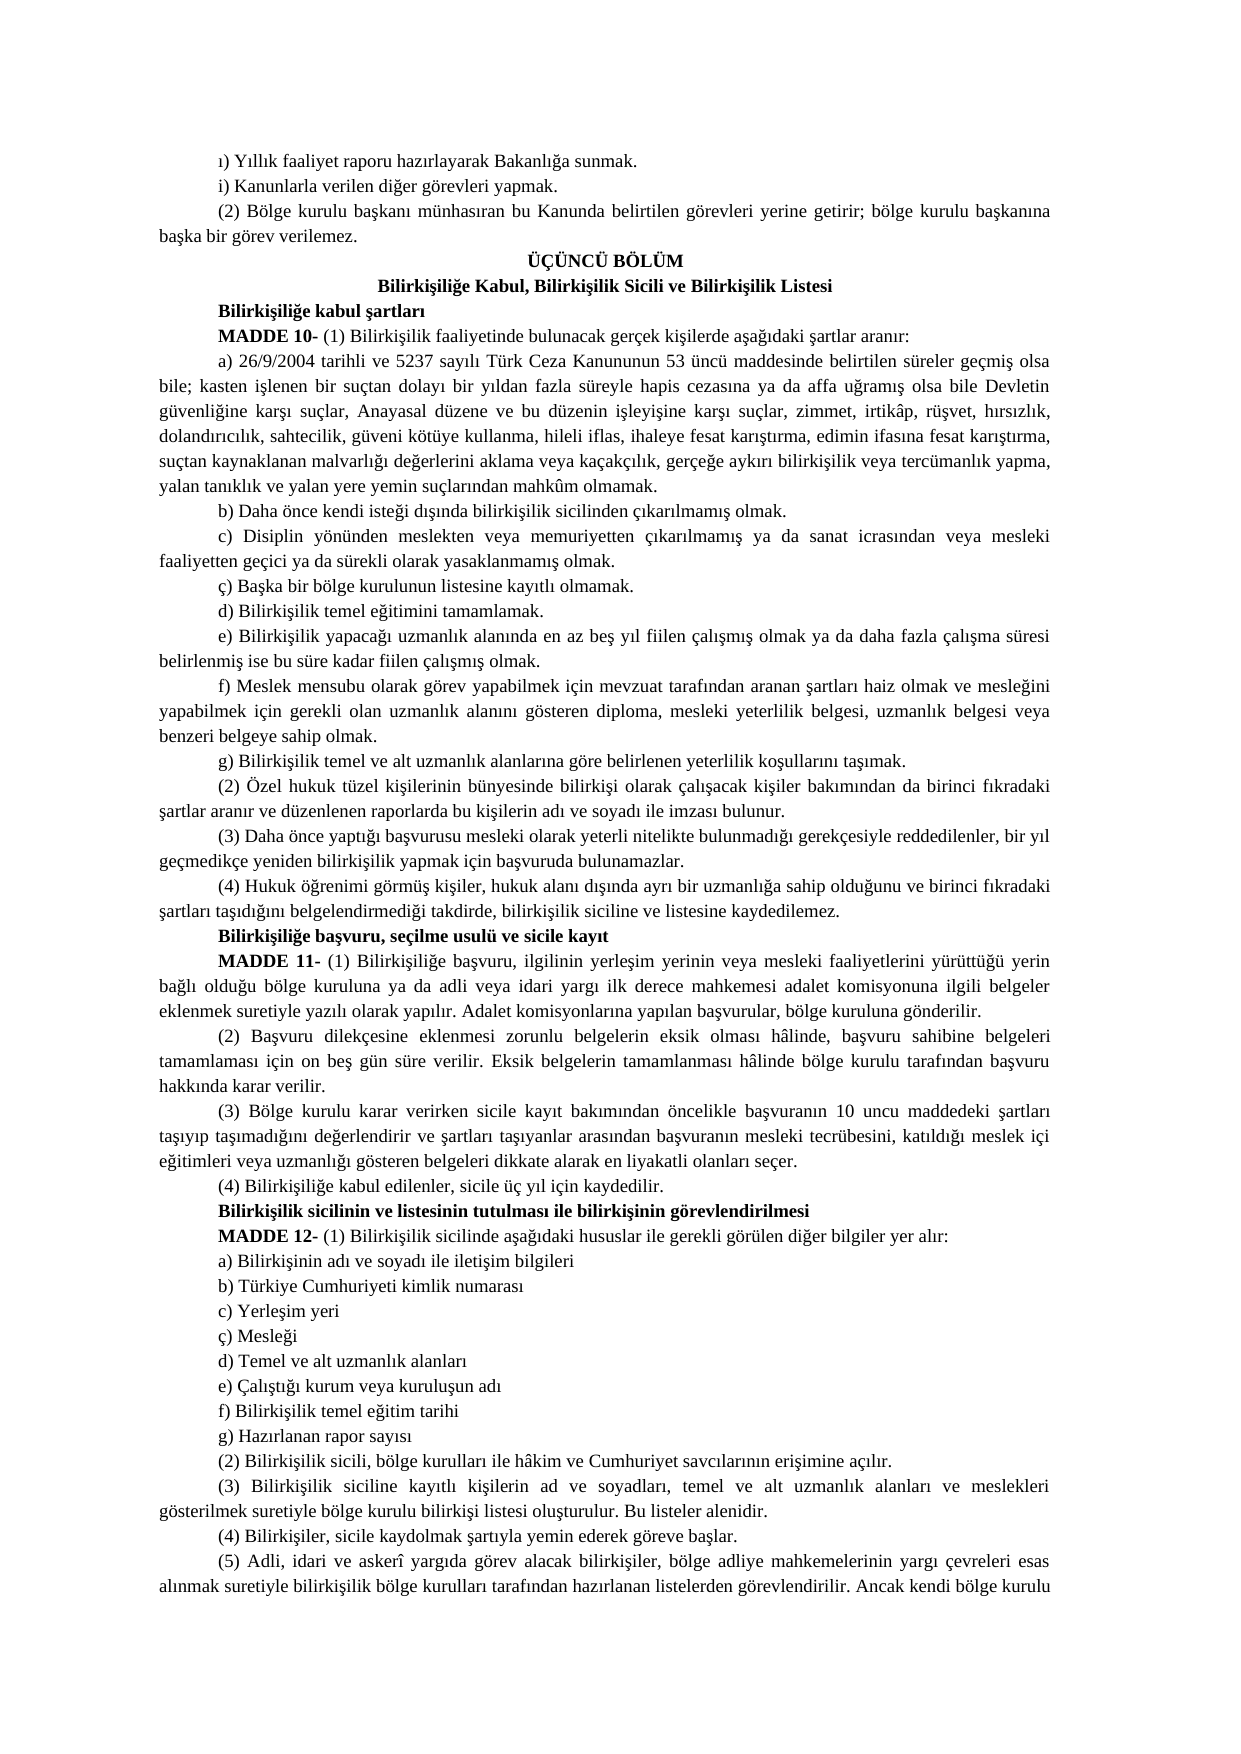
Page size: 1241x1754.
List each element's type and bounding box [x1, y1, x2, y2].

table_cell [148, 148, 1063, 1598]
